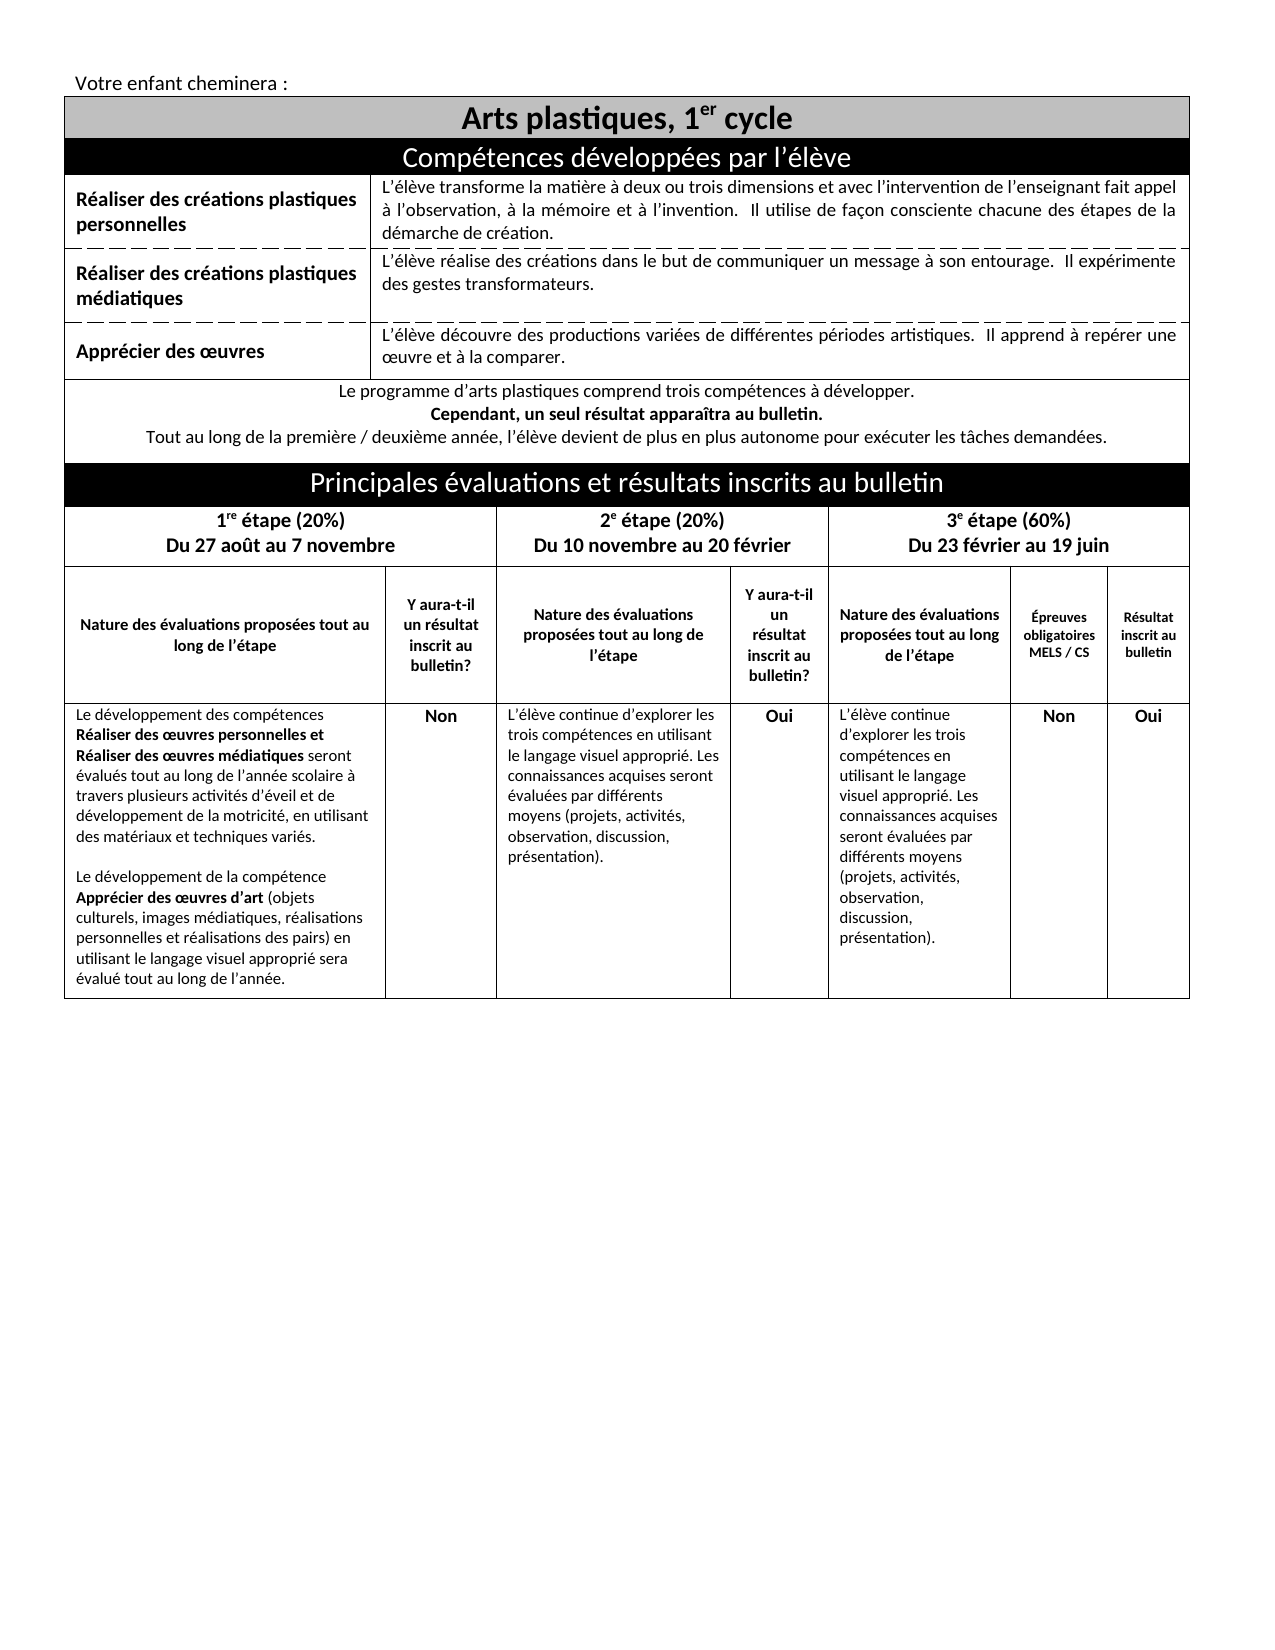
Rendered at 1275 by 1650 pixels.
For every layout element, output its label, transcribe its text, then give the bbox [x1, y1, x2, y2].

table_cell Réaliser des créations plastiques médiatiques [65, 248, 370, 322]
table_cell L’élève continue d’explorer les trois compétences en utilisant le langage visuel approprié. Les connaissances acquises seront évaluées par différents moyens (projets, activités, observation, discussion, présentation). [829, 704, 1010, 997]
table_cell Oui [731, 704, 828, 997]
table_cell Principales évaluations et résultats inscrits au bulletin [65, 464, 1189, 506]
table_cell Y aura-t-il un résultat inscrit au bulletin? [731, 567, 828, 703]
table_cell L’élève découvre des productions variées de différentes périodes artistiques. Il apprend à repérer une œuvre et à la comparer. [371, 322, 1189, 378]
table_cell Résultat inscrit au bulletin [1108, 567, 1189, 703]
table_cell Y aura-t-il un résultat inscrit au bulletin? [386, 567, 496, 703]
table_cell L’élève continue d’explorer les trois compétences en utilisant le langage visuel approprié. Les connaissances acquises seront évaluées par différents moyens (projets, activités, observation, discussion, présentation). [497, 704, 730, 997]
table_cell Nature des évaluations proposées tout au long de l’étape [65, 567, 385, 703]
table_cell Compétences développées par l’élève [65, 139, 1189, 174]
table_cell Non [386, 704, 496, 997]
table_cell Oui [1108, 704, 1189, 997]
table_cell 1re étape (20%) Du 27 août au 7 novembre [65, 507, 496, 566]
table_cell Apprécier des œuvres [65, 322, 370, 378]
text Votre enfant cheminera : [75, 70, 1200, 96]
table_cell L’élève transforme la matière à deux ou trois dimensions et avec l’intervention de l’enseignant fait appel à l’observation, à la mémoire et à l’invention. Il utilise de façon consciente chacune des étapes de la démarche de création. [371, 175, 1189, 248]
table_cell Le développement des compétences Réaliser des œuvres personnelles et Réaliser des œuvres médiatiques seront évalués tout au long de l’année scolaire à travers plusieurs activités d’éveil et de développement de la motricité, en utilisant des matériaux et techniques variés. Le développement de la compétence Apprécier des œuvres d’art (objets culturels, images médiatiques, réalisations personnelles et réalisations des pairs) en utilisant le langage visuel approprié sera évalué tout au long de l’année. [65, 704, 385, 997]
table_cell Le programme d’arts plastiques comprend trois compétences à développer. Cependant, un seul résultat apparaîtra au bulletin. Tout au long de la première / deuxième année, l’élève devient de plus en plus autonome pour exécuter les tâches demandées. [65, 380, 1189, 463]
table_cell Épreuves obligatoires MELS / CS [1011, 567, 1107, 703]
table_cell Nature des évaluations proposées tout au long de l’étape [829, 567, 1010, 703]
table_cell 3e étape (60%) Du 23 février au 19 juin [829, 507, 1189, 566]
table_cell Non [1011, 704, 1107, 997]
table_cell Réaliser des créations plastiques personnelles [65, 175, 370, 248]
table_cell L’élève réalise des créations dans le but de communiquer un message à son entourage. Il expérimente des gestes transformateurs. [371, 248, 1189, 322]
table_cell Nature des évaluations proposées tout au long de l’étape [497, 567, 730, 703]
table_cell 2e étape (20%) Du 10 novembre au 20 février [497, 507, 828, 566]
table_header Arts plastiques, 1er cycle [65, 97, 1189, 138]
